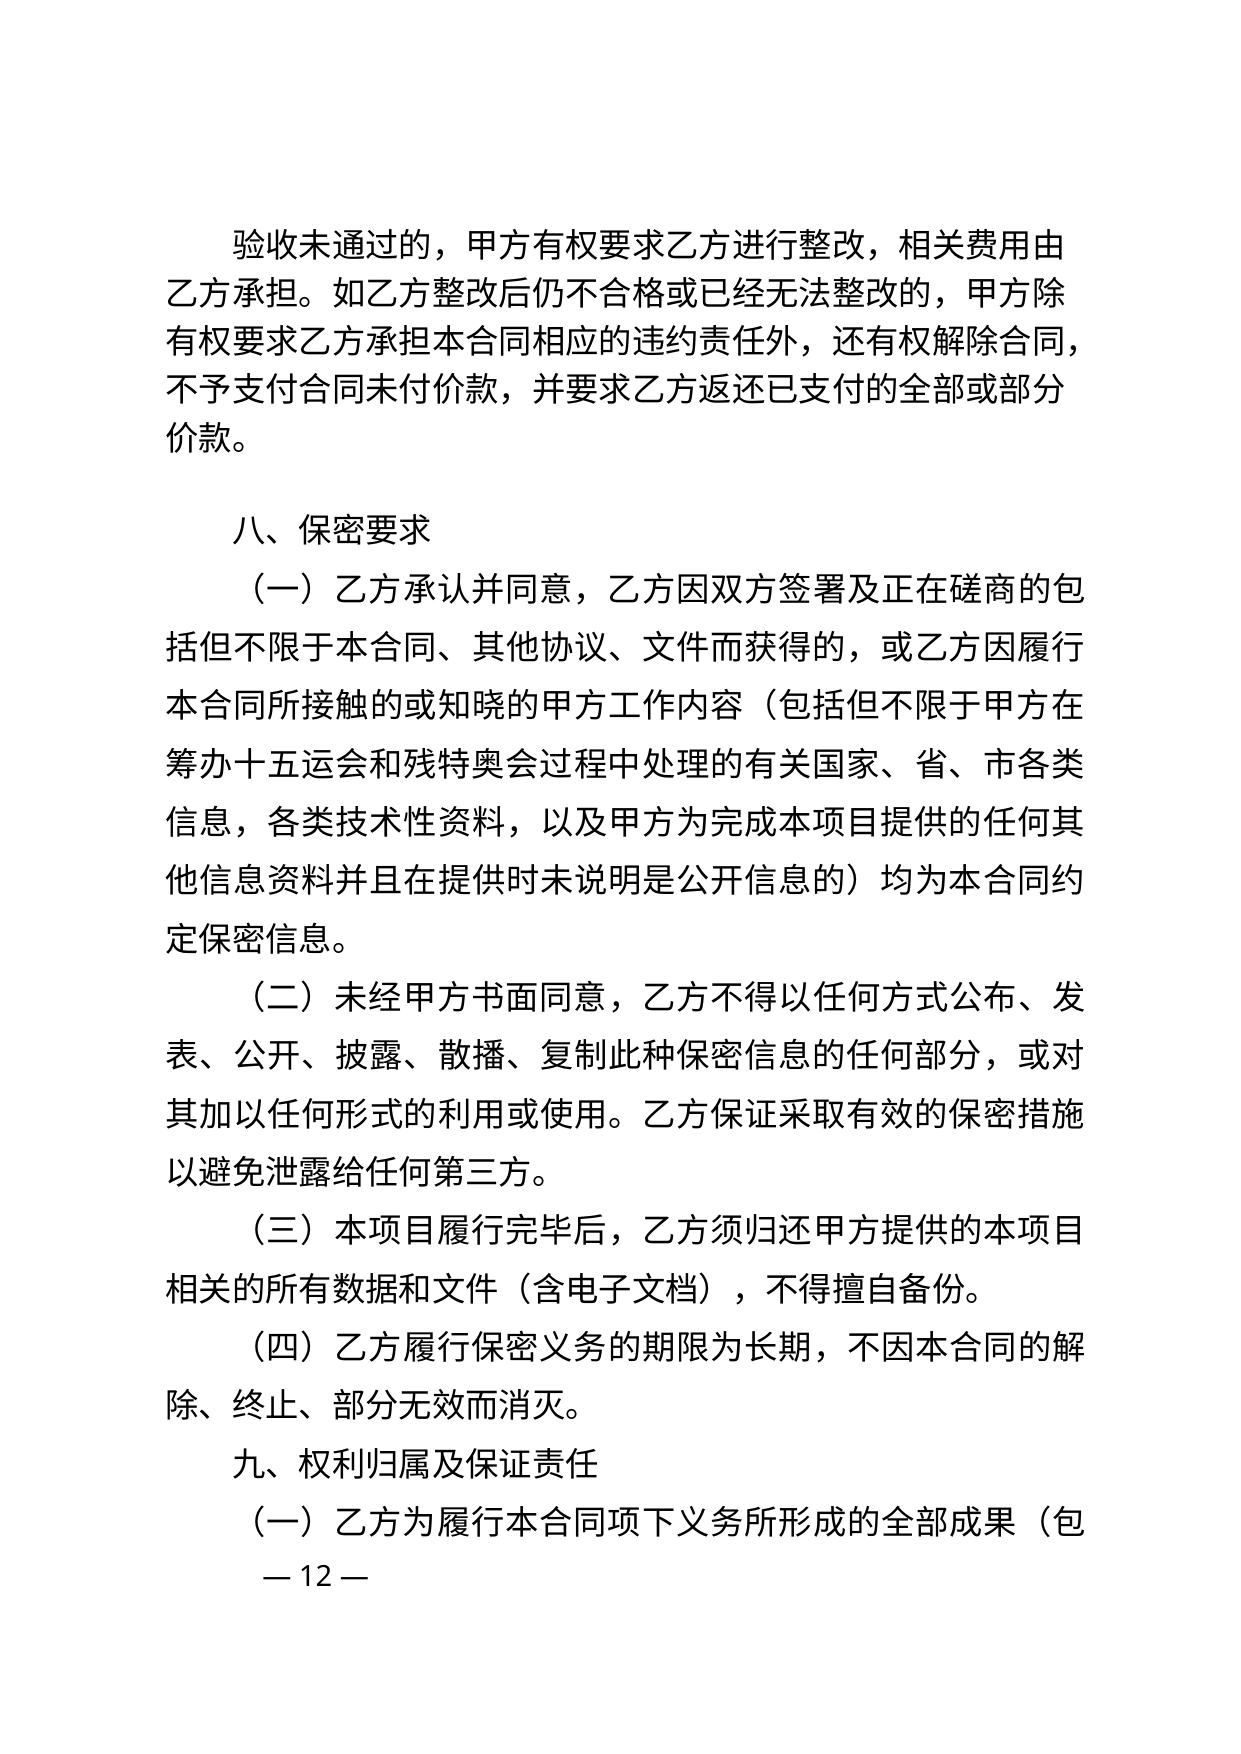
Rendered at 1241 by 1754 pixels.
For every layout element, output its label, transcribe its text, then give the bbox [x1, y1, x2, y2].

text 八、保密要求 [165, 496, 1087, 554]
text （四）乙方履行保密义务的期限为长期，不因本合同的解除、终止、部分无效而消灭。 [165, 1313, 1087, 1429]
text 九、权利归属及保证责任 [165, 1429, 1087, 1488]
text 验收未通过的，甲方有权要求乙方进行整改，相关费用由乙方承担。如乙方整改后仍不合格或已经无法整改的，甲方除有权要求乙方承担本合同相应的违约责任外，还有权解除合同，不予支付合同未付价款，并要求乙方返还已支付的全部或部分价款。 [165, 218, 1087, 460]
text （三）本项目履行完毕后，乙方须归还甲方提供的本项目相关的所有数据和文件（含电子文档），不得擅自备份。 [165, 1196, 1087, 1313]
text （一）乙方承认并同意，乙方因双方签署及正在磋商的包括但不限于本合同、其他协议、文件而获得的，或乙方因履行本合同所接触的或知晓的甲方工作内容（包括但不限于甲方在筹办十五运会和残特奥会过程中处理的有关国家、省、市各类信息，各类技术性资料，以及甲方为完成本项目提供的任何其他信息资料并且在提供时未说明是公开信息的）均为本合同约定保密信息。 [165, 554, 1087, 963]
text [165, 1488, 1087, 1546]
text （二）未经甲方书面同意，乙方不得以任何方式公布、发表、公开、披露、散播、复制此种保密信息的任何部分，或对其加以任何形式的利用或使用。乙方保证采取有效的保密措施以避免泄露给任何第三方。 [165, 963, 1087, 1196]
